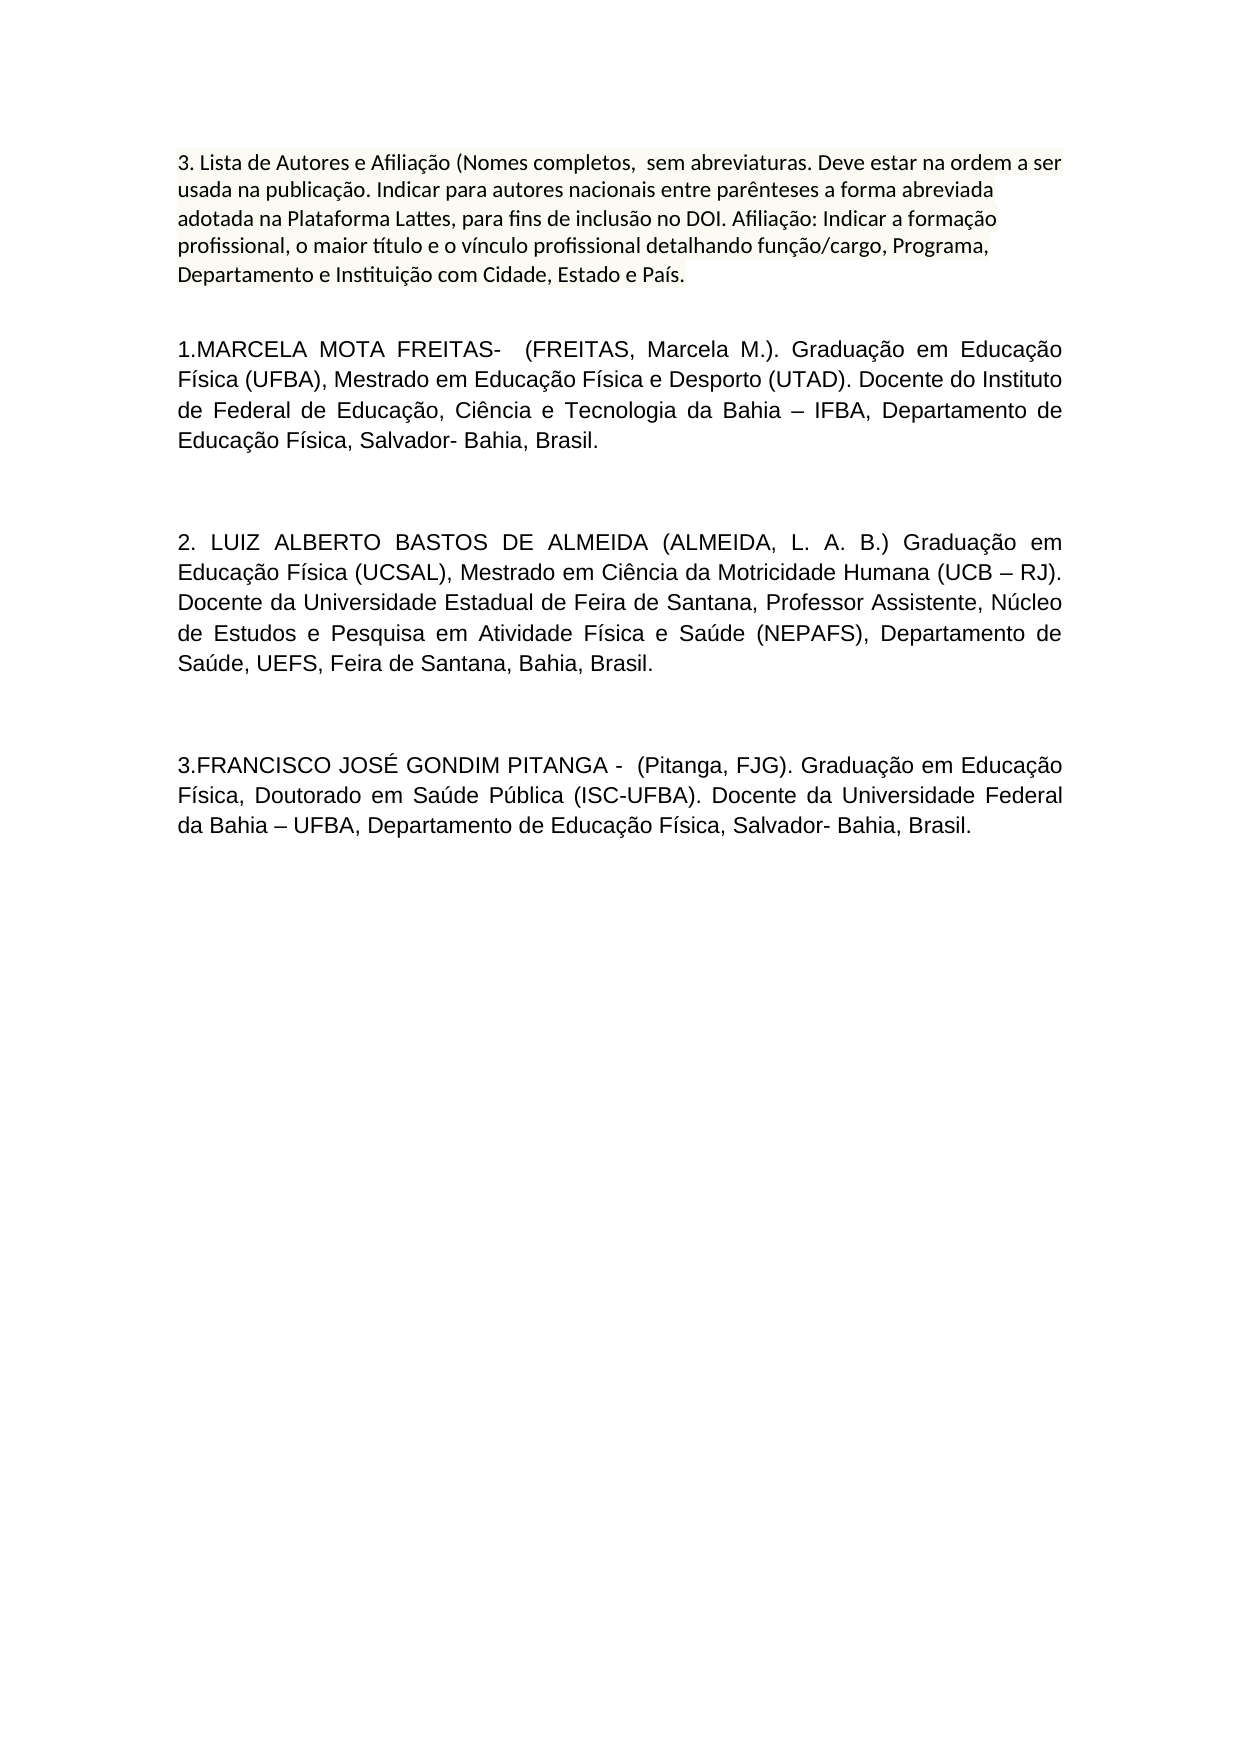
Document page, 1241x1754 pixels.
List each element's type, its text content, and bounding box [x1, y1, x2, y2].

text 3.FRANCISCO JOSÉ GONDIM PITANGA - (Pitanga, FJG). Graduação em Educação Física, Doutorado em Saúde Pública (ISC-UFBA). Docente da Universidade Federal da Bahia – UFBA, Departamento de Educação Física, Salvador- Bahia, Brasil. [177, 808, 1063, 839]
text 1.MARCELA MOTA FREITAS- (FREITAS, Marcela M.). Graduação em Educação Física (UFBA), Mestrado em Educação Física e Desporto (UTAD). Docente do Instituto de Federal de Educação, Ciência e Tecnologia da Bahia – IFBA, Departamento de Educação Física, Salvador- Bahia, Brasil. [177, 336, 1063, 453]
text 2. LUIZ ALBERTO BASTOS DE ALMEIDA (ALMEIDA, L. A. B.) Graduação em Educação Física (UCSAL), Mestrado em Ciência da Motricidade Humana (UCB – RJ). Docente da Universidade Estadual de Feira de Santana, Professor Assistente, Núcleo de Estudos e Pesquisa em Atividade Física e Saúde (NEPAFS), Departamento de Saúde, UEFS, Feira de Santana, Bahia, Brasil. [177, 529, 1063, 676]
text 3. Lista de Autores e Afiliação (Nomes completos, sem abreviaturas. Deve estar na ordem a ser usada na publicação. Indicar para autores nacionais entre parênteses a forma abreviada adotada na Plataforma Lattes, para fins de inclusão no DOI. Afiliação: Indicar a formação profissional, o maior título e o vínculo profissional detalhando função/cargo, Programa, Departamento e Instituição com Cidade, Estado e País. [686, 176, 1063, 288]
text 3.FRANCISCO JOSÉ GONDIM PITANGA - (Pitanga, FJG). Graduação em Educação Física, Doutorado em Saúde Pública (ISC-UFBA). Docente da Universidade Federal da Bahia – UFBA, Departamento de Educação Física, Salvador- Bahia, Brasil. [177, 752, 1063, 782]
